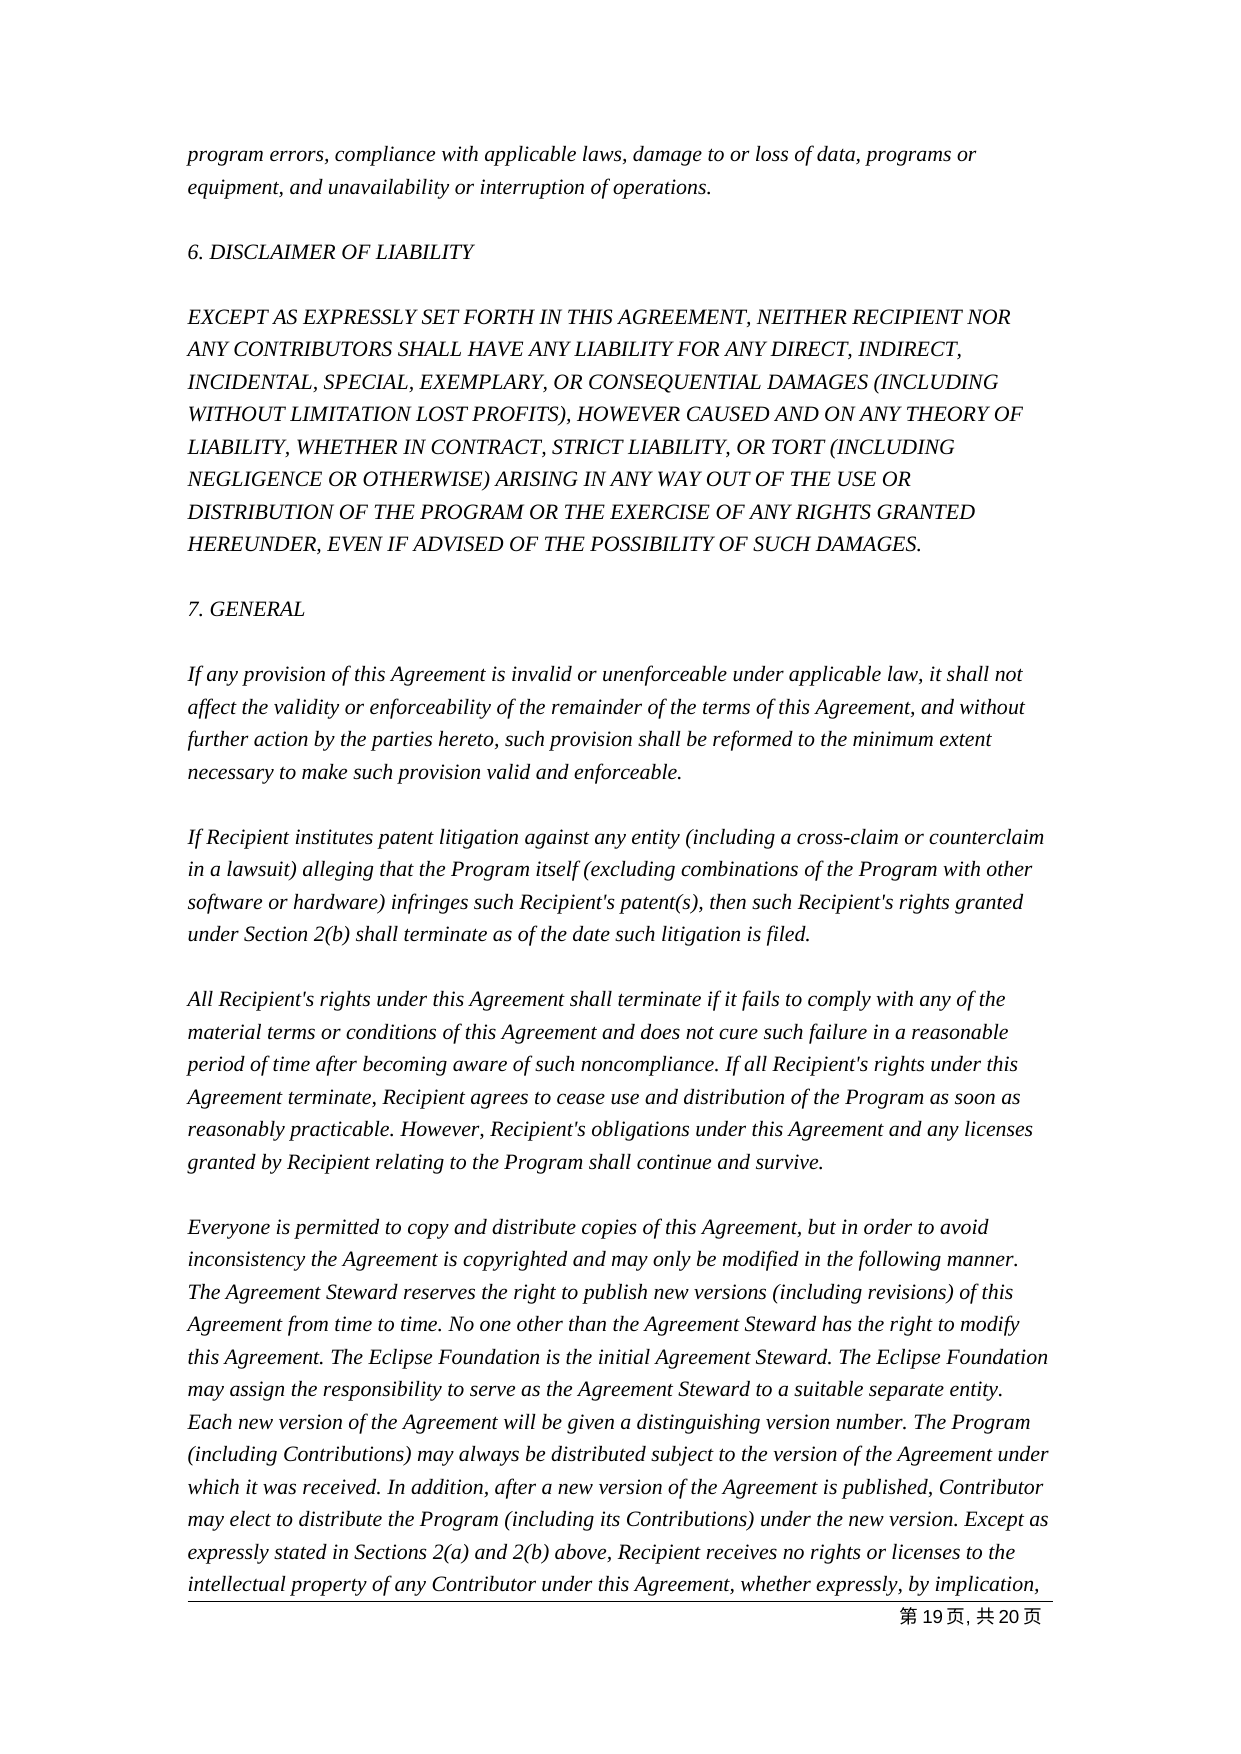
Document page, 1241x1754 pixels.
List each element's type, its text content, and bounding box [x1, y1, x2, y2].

text All Recipient's rights under this Agreement shall terminate if it fails to comply with any of the material terms or conditions of this Agreement and does not cure such failure in a reasonable period of time after becoming aware of such noncompliance. If all Recipient's rights under this Agreement terminate, Recipient agrees to cease use and distribution of the Program as soon as reasonably practicable. However, Recipient's obligations under this Agreement and any licenses granted by Recipient relating to the Program shall continue and survive. [187, 982, 1053, 1177]
text 6. DISCLAIMER OF LIABILITY [187, 235, 1053, 267]
text EXCEPT AS EXPRESSLY SET FORTH IN THIS AGREEMENT, NEITHER RECIPIENT NOR ANY CONTRIBUTORS SHALL HAVE ANY LIABILITY FOR ANY DIRECT, INDIRECT, INCIDENTAL, SPECIAL, EXEMPLARY, OR CONSEQUENTIAL DAMAGES (INCLUDING WITHOUT LIMITATION LOST PROFITS), HOWEVER CAUSED AND ON ANY THEORY OF LIABILITY, WHETHER IN CONTRACT, STRICT LIABILITY, OR TORT (INCLUDING NEGLIGENCE OR OTHERWISE) ARISING IN ANY WAY OUT OF THE USE OR DISTRIBUTION OF THE PROGRAM OR THE EXERCISE OF ANY RIGHTS GRANTED HEREUNDER, EVEN IF ADVISED OF THE POSSIBILITY OF SUCH DAMAGES. [187, 300, 1053, 560]
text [187, 1210, 1053, 1600]
text If Recipient institutes patent litigation against any entity (including a cross-claim or counterclaim in a lawsuit) alleging that the Program itself (excluding combinations of the Program with other software or hardware) infringes such Recipient's patent(s), then such Recipient's rights granted under Section 2(b) shall terminate as of the date such litigation is filed. [187, 820, 1053, 950]
text 7. GENERAL [187, 592, 1053, 625]
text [187, 137, 1053, 202]
text If any provision of this Agreement is invalid or unenforceable under applicable law, it shall not affect the validity or enforceability of the remainder of the terms of this Agreement, and without further action by the parties hereto, such provision shall be reformed to the minimum extent necessary to make such provision valid and enforceable. [187, 657, 1053, 787]
